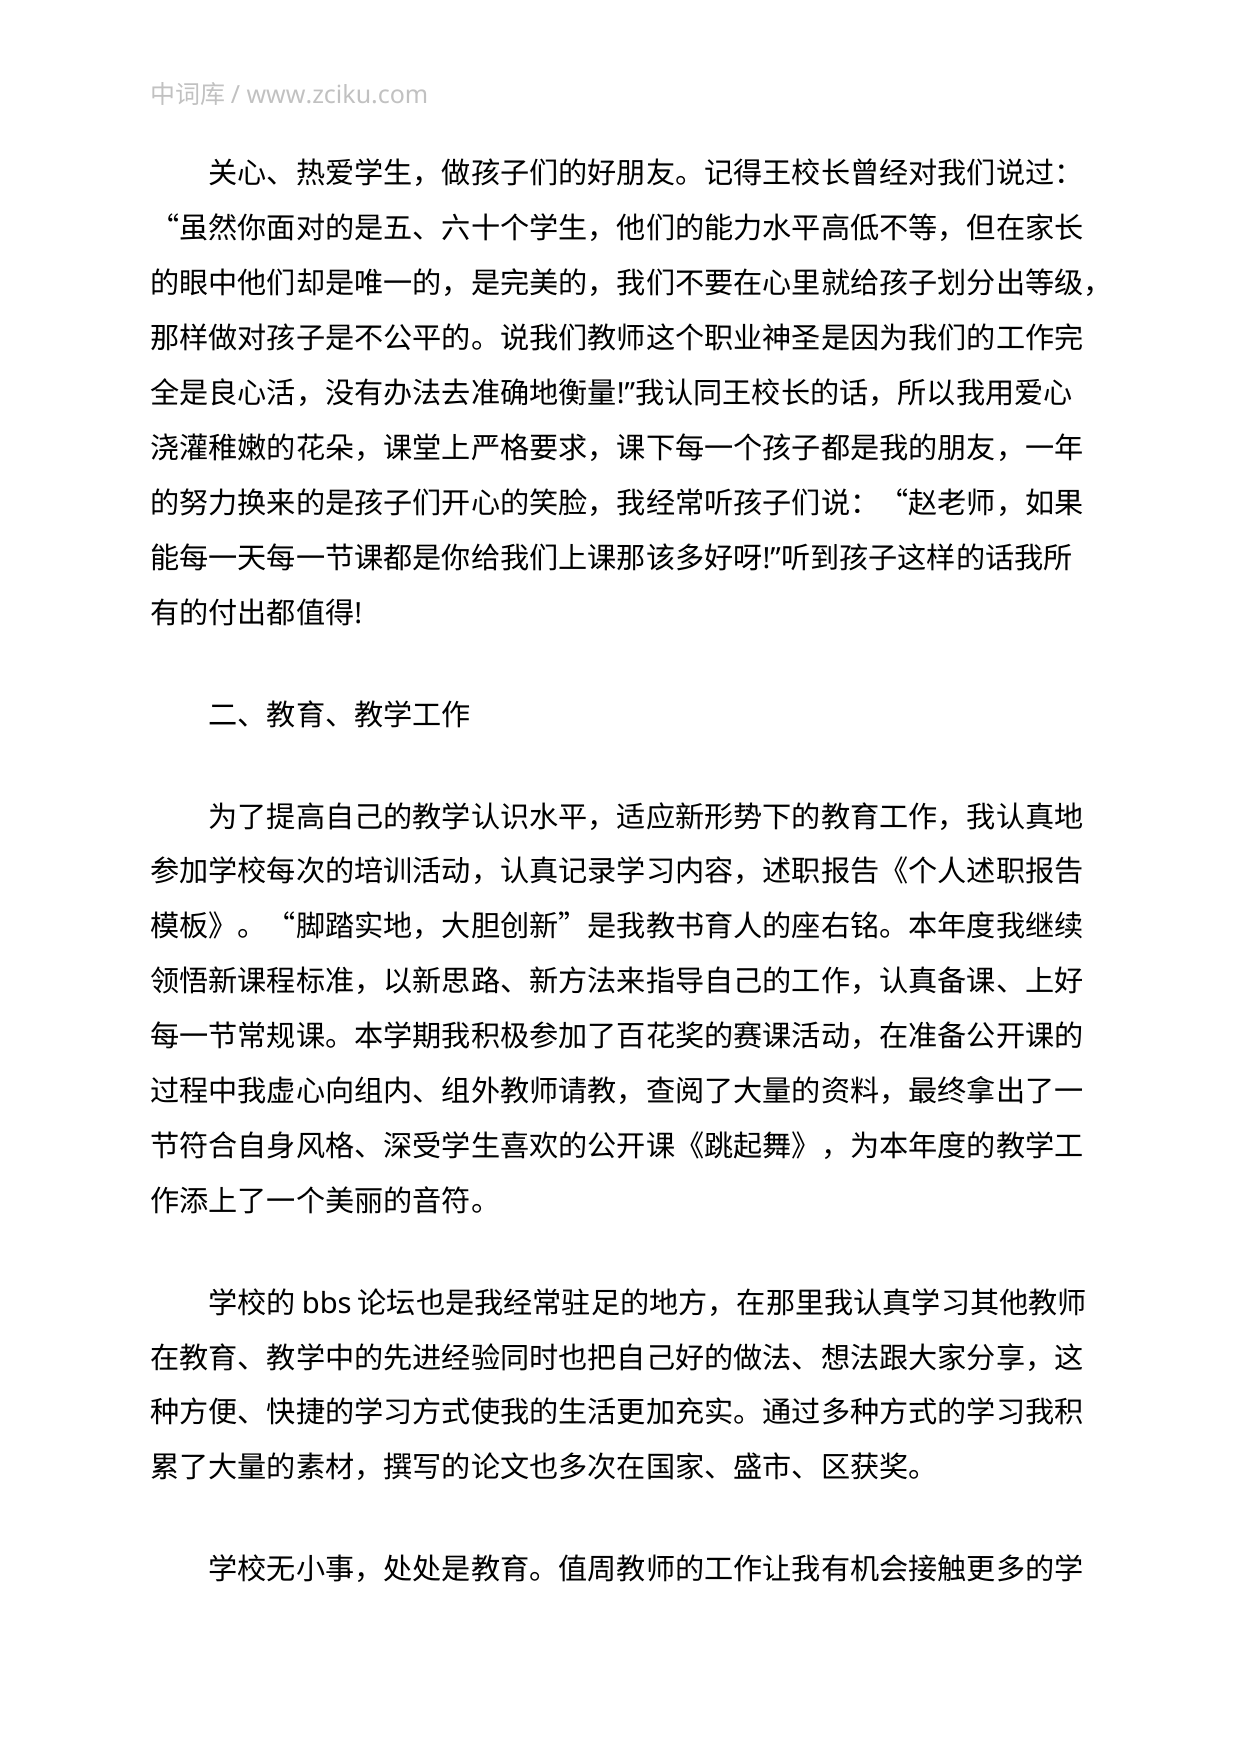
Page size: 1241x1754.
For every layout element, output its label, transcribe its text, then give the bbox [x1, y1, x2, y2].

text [150, 1546, 1090, 1588]
text 为了提高自己的教学认识水平，适应新形势下的教育工作，我认真地参加学校每次的培训活动，认真记录学习内容，述职报告《个人述职报告模板》。“脚踏实地，大胆创新”是我教书育人的座右铭。本年度我继续领悟新课程标准，以新思路、新方法来指导自己的工作，认真备课、上好每一节常规课。本学期我积极参加了百花奖的赛课活动，在准备公开课的过程中我虚心向组内、组外教师请教，查阅了大量的资料，最终拿出了一节符合自身风格、深受学生喜欢的公开课《跳起舞》，为本年度的教学工作添上了一个美丽的音符。 [150, 793, 1090, 1220]
text 二、教育、教学工作 [150, 691, 1090, 734]
text 关心、热爱学生，做孩子们的好朋友。记得王校长曾经对我们说过：“虽然你面对的是五、六十个学生，他们的能力水平高低不等，但在家长的眼中他们却是唯一的，是完美的，我们不要在心里就给孩子划分出等级，那样做对孩子是不公平的。说我们教师这个职业神圣是因为我们的工作完全是良心活，没有办法去准确地衡量!”我认同王校长的话，所以我用爱心浇灌稚嫩的花朵，课堂上严格要求，课下每一个孩子都是我的朋友，一年的努力换来的是孩子们开心的笑脸，我经常听孩子们说：“赵老师，如果能每一天每一节课都是你给我们上课那该多好呀!”听到孩子这样的话我所有的付出都值得! [150, 150, 1090, 632]
text 学校的bbs论坛也是我经常驻足的地方，在那里我认真学习其他教师在教育、教学中的先进经验同时也把自己好的做法、想法跟大家分享，这种方便、快捷的学习方式使我的生活更加充实。通过多种方式的学习我积累了大量的素材，撰写的论文也多次在国家、盛市、区获奖。 [150, 1279, 1090, 1486]
